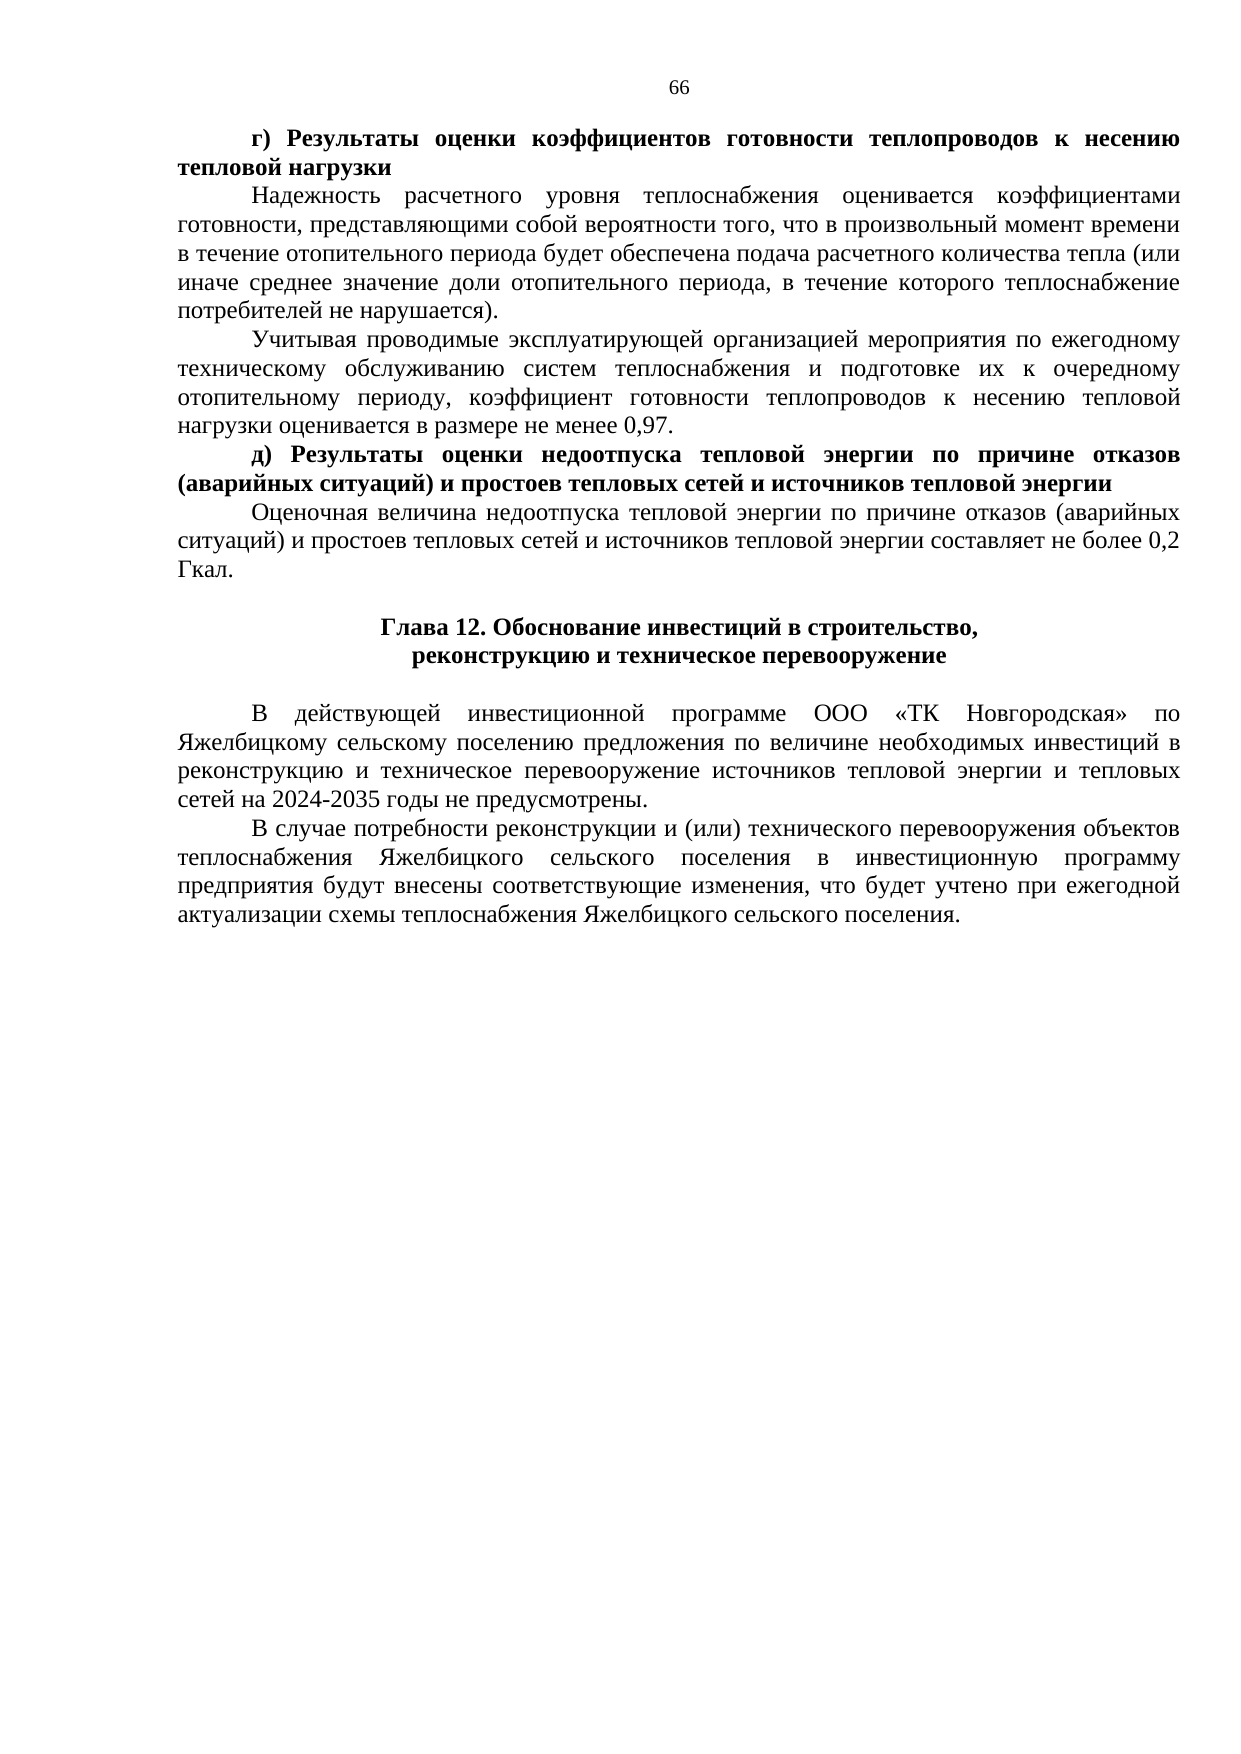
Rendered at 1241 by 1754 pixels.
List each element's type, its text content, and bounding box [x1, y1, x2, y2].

text г) Результаты оценки коэффициентов готовности теплопроводов к несению тепловой нагрузки [177, 123, 1181, 181]
text Глава 12. Обоснование инвестиций в строительство, [177, 612, 1181, 641]
text В случае потребности реконструкции и (или) технического перевооружения объектов теплоснабжения Яжелбицкого сельского поселения в инвестиционную программу предприятия будут внесены соответствующие изменения, что будет учтено при ежегодной актуализации схемы теплоснабжения Яжелбицкого сельского поселения. [177, 813, 1181, 928]
text Оценочная величина недоотпуска тепловой энергии по причине отказов (аварийных ситуаций) и простоев тепловых сетей и источников тепловой энергии составляет не более 0,2 Гкал. [177, 497, 1181, 583]
text В действующей инвестиционной программе ООО «ТК Новгородская» по Яжелбицкому сельскому поселению предложения по величине необходимых инвестиций в реконструкцию и техническое перевооружение источников тепловой энергии и тепловых сетей на 2024-2035 годы не предусмотрены. [177, 698, 1181, 813]
text Учитывая проводимые эксплуатирующей организацией мероприятия по ежегодному техническому обслуживанию систем теплоснабжения и подготовке их к очередному отопительному периоду, коэффициент готовности теплопроводов к несению тепловой нагрузки оценивается в размере не менее 0,97. [177, 324, 1181, 439]
text реконструкцию и техническое перевооружение [177, 641, 1181, 669]
text д) Результаты оценки недоотпуска тепловой энергии по причине отказов (аварийных ситуаций) и простоев тепловых сетей и источников тепловой энергии [177, 439, 1181, 497]
text Надежность расчетного уровня теплоснабжения оценивается коэффициентами готовности, представляющими собой вероятности того, что в произвольный момент времени в течение отопительного периода будет обеспечена подача расчетного количества тепла (или иначе среднее значение доли отопительного периода, в течение которого теплоснабжение потребителей не нарушается). [177, 181, 1181, 324]
